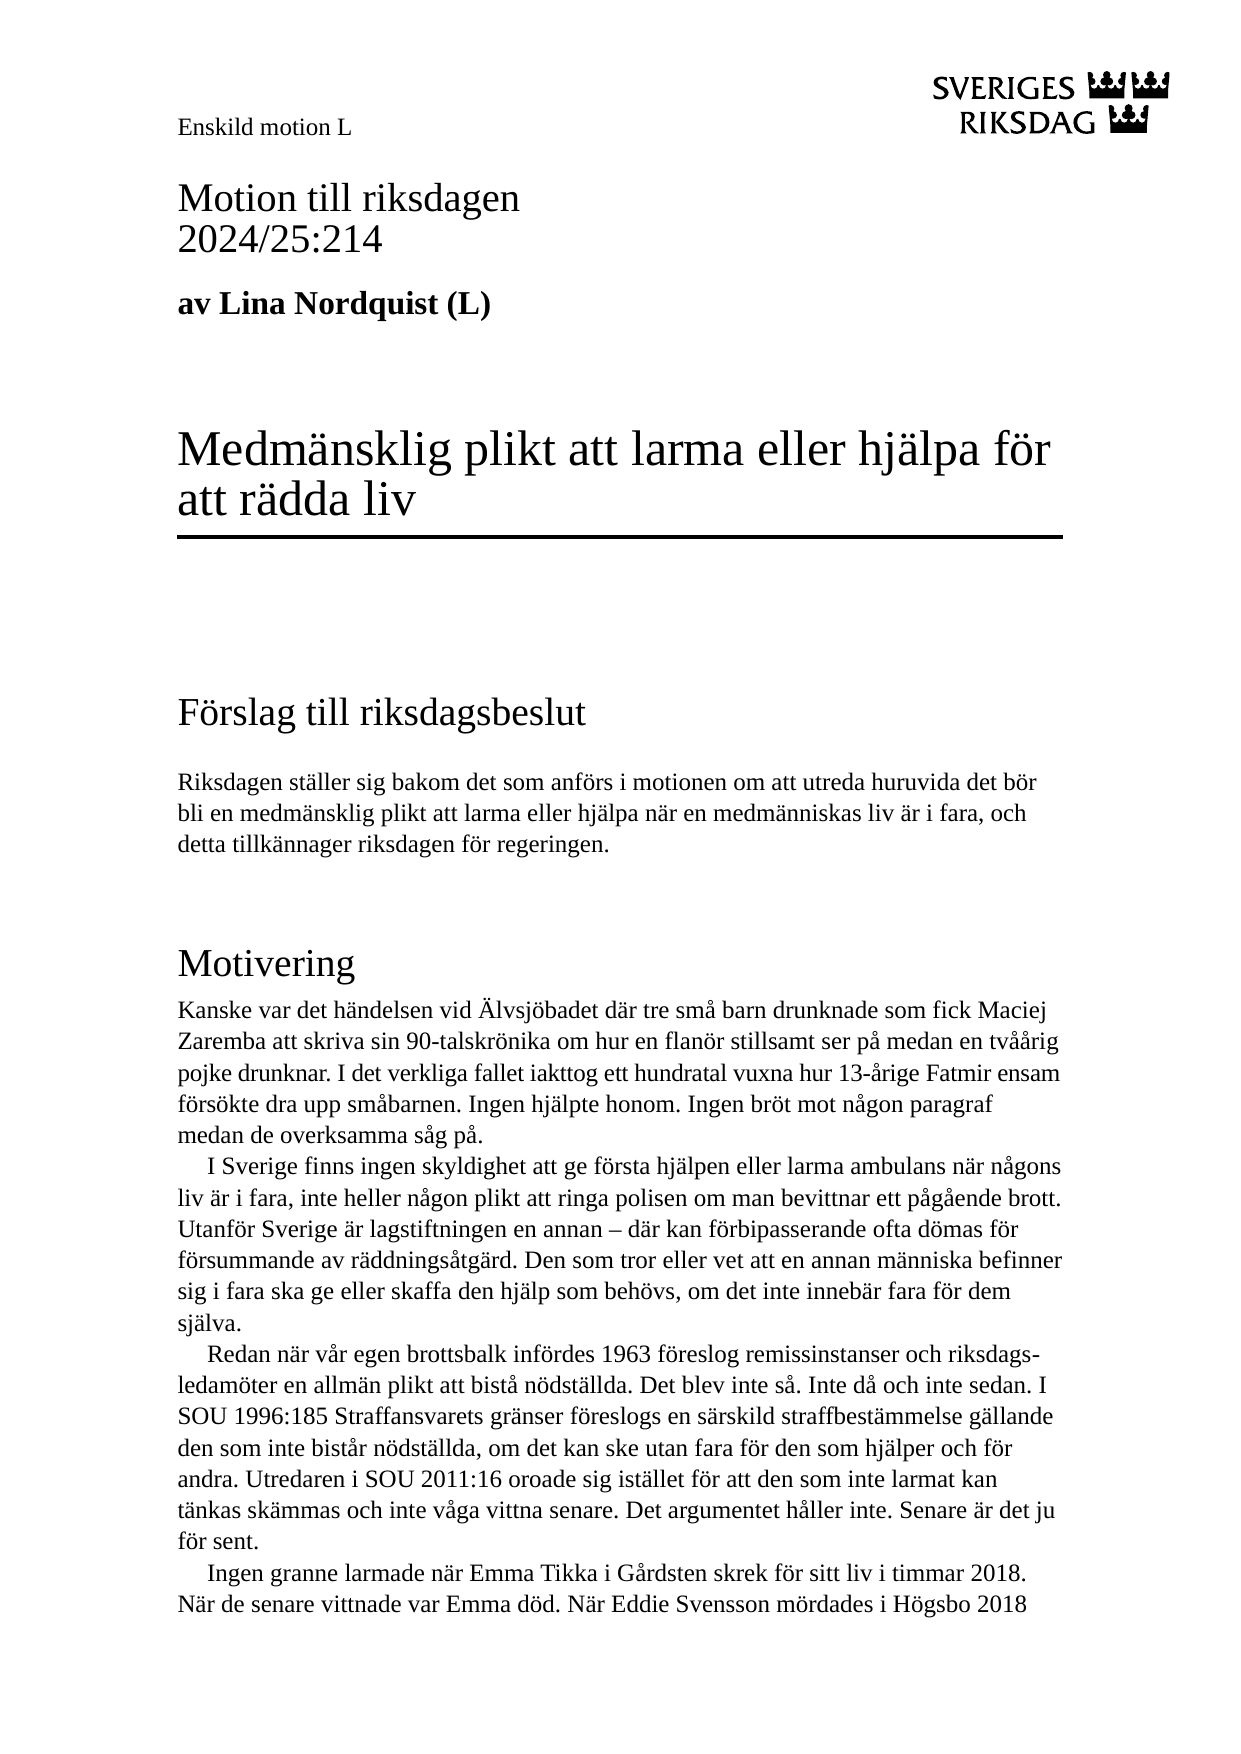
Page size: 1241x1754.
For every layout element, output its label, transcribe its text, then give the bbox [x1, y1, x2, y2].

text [177, 1555, 1063, 1618]
text Redan när vår egen brottsbalk infördes 1963 föreslog remissinstanser och riksdagsledamöter en allmän plikt att bistå nödställda. Det blev inte så. Inte då och inte sedan. I SOU 1996:185 Straffansvarets gränser föreslogs en särskild straffbestämmelse gällande den som inte bistår nödställda, om det kan ske utan fara för den som hjälper och för andra. Utredaren i SOU 2011:16 oroade sig istället för att den som inte larmat kan tänkas skämmas och inte våga vittna senare. Det argumentet håller inte. Senare är det ju för sent. [177, 1336, 1063, 1555]
text Kanske var det händelsen vid Älvsjöbadet där tre små barn drunknade som fick Maciej Zaremba att skriva sin 90-talskrönika om hur en flanör stillsamt ser på medan en tvåårig pojke drunknar. I det verkliga fallet iakttog ett hundratal vuxna hur 13-årige Fatmir ensam försökte dra upp småbarnen. Ingen hjälpte honom. Ingen bröt mot någon paragraf medan de overksamma såg på. [177, 993, 1063, 1149]
text I Sverige finns ingen skyldighet att ge första hjälpen eller larma ambulans när någons liv är i fara, inte heller någon plikt att ringa polisen om man bevittnar ett pågående brott. Utanför Sverige är lagstiftningen en annan – där kan förbipasserande ofta dömas för försummande av räddningsåtgärd. Den som tror eller vet att en annan människa befinner sig i fara ska ge eller skaffa den hjälp som behövs, om det inte innebär fara för dem själva. [177, 1149, 1063, 1336]
